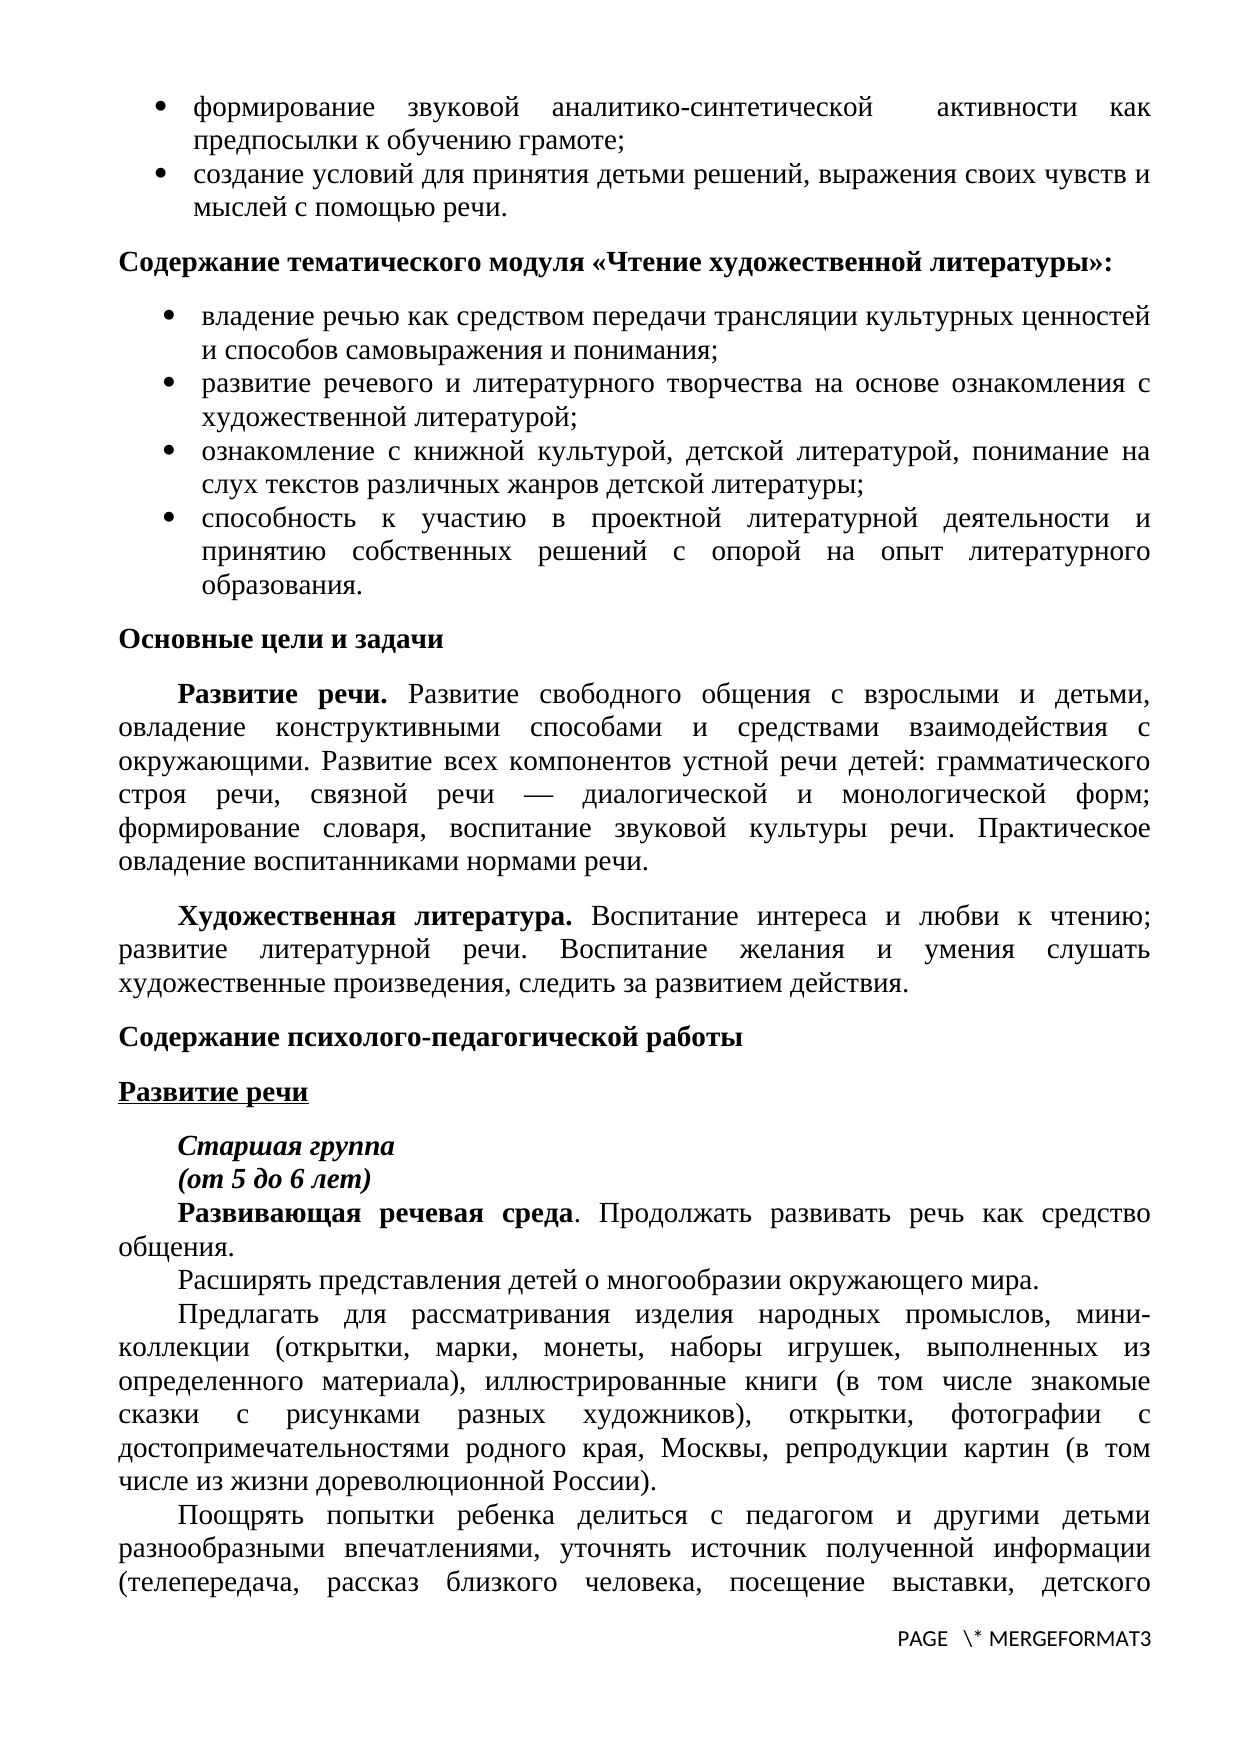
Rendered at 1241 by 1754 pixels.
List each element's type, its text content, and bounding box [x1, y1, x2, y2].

list ознакомление с книжной культурой, детской литературой, понимание на слух текстов различных жанров детской литературы; [164, 433, 1152, 500]
list формирование звуковой аналитико-синтетической активности как предпосылки к обучению грамоте; [156, 89, 1152, 156]
text Содержание тематического модуля «Чтение художественной литературы»: [118, 244, 1152, 277]
text Развитие речи. Развитие свободного общения с взрослыми и детьми, овладение конструктивными способами и средствами взаимодействия с окружающими. Развитие всех компонентов устной речи детей: грамматического строя речи, связной речи — диалогической и монологической форм; формирование словаря, воспитание звуковой культуры речи. Практическое овладение воспитанниками нормами речи. [118, 676, 1152, 877]
text Предлагать для рассматривания изделия народных промыслов, мини-коллекции (открытки, марки, монеты, наборы игрушек, выполненных из определенного материала), иллюстрированные книги (в том числе знакомые сказки с рисунками разных художников), открытки, фотографии с достопримечательностями родного края, Москвы, репродукции картин (в том числе из жизни дореволюционной России). [118, 1296, 1152, 1497]
text Содержание психолого-педагогической работы [118, 1019, 1152, 1053]
text Основные цели и задачи [118, 621, 1152, 655]
list создание условий для принятия детьми решений, выражения своих чувств и мыслей с помощью речи. [156, 156, 1152, 223]
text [118, 1497, 1152, 1598]
list владение речью как средством передачи трансляции культурных ценностей и способов самовыражения и понимания; [164, 298, 1152, 365]
list развитие речевого и литературного творчества на основе ознакомления с художественной литературой; [164, 365, 1152, 433]
text Художественная литература. Воспитание интереса и любви к чтению; развитие литературной речи. Воспитание желания и умения слушать художественные произведения, следить за развитием действия. [118, 898, 1152, 998]
text Развитие речи [118, 1074, 1152, 1107]
text Старшая группа [118, 1128, 1152, 1162]
text Развивающая речевая среда. Продолжать развивать речь как средство общения. [118, 1195, 1152, 1262]
list способность к участию в проектной литературной деятельности и принятию собственных решений с опорой на опыт литературного образования. [164, 500, 1152, 601]
text (от 5 до 6 лет) [118, 1162, 1152, 1195]
text Расширять представления детей о многообразии окружающего мира. [118, 1262, 1152, 1296]
